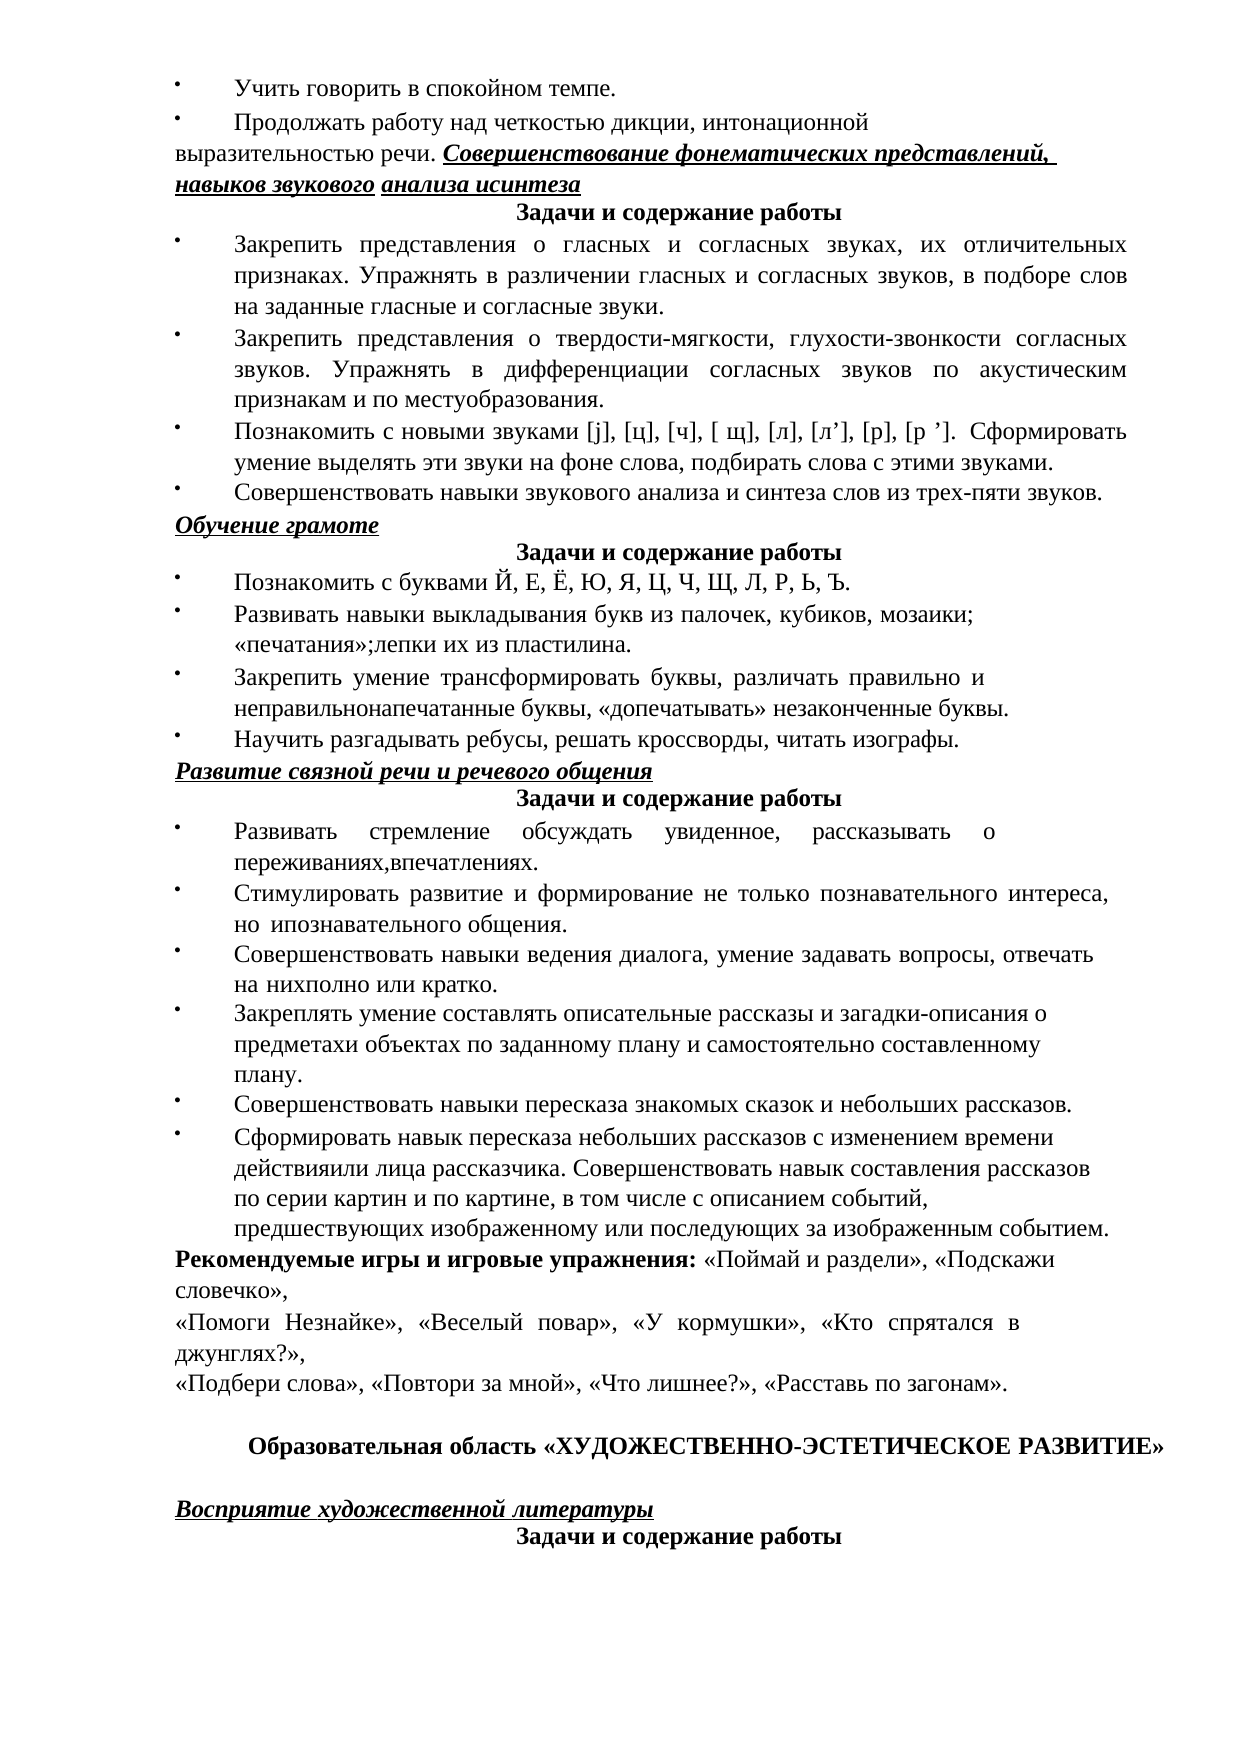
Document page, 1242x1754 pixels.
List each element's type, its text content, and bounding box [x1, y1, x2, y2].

list Сформировать навык пересказа небольших рассказов с изменением времени действияили лица рассказчика. Совершенствовать навык составления рассказов по серии картин и по картине, в том числе с описанием событий, предшествующих изображенному или последующих за изображенным событием. [175, 1122, 1120, 1242]
subtitle Задачи и содержание работы [516, 539, 1200, 565]
list Закрепить представления о гласных и согласных звуках, их отличительных признаках. Упражнять в различении гласных и согласных звуков, в подборе слов на заданные гласные и согласные звуки. [175, 228, 1128, 321]
list Познакомить с новыми звуками [j], [ц], [ч], [ щ], [л], [л’], [р], [р ’]. Сформировать умение выделять эти звуки на фоне слова, подбирать слова с этими звуками. [175, 415, 1127, 477]
list Научить разгадывать ребусы, решать кроссворды, читать изографы. [175, 723, 1200, 753]
list Продолжать работу над четкостью дикции, интонационной выразительностью речи. Совершенствование фонематических представлений, навыков звукового анализа исинтеза [175, 105, 1072, 199]
text «Подбери слова», «Повтори за мной», «Что лишнее?», «Расставь по загонам». [175, 1369, 1200, 1397]
list Учить говорить в спокойном темпе. [175, 70, 1200, 103]
text Обучение грамоте [175, 510, 1200, 539]
list Совершенствовать навыки пересказа знакомых сказок и небольших рассказов. [175, 1090, 1200, 1118]
subtitle Задачи и содержание работы [516, 785, 1200, 812]
list Закрепить умение трансформировать буквы, различать правильно и неправильнонапечатанные буквы, «допечатывать» незаконченные буквы. [175, 661, 1015, 723]
text Развитие связной речи и речевого общения [175, 756, 1200, 785]
list Стимулировать развитие и формирование не только познавательного интереса, но ипознавательного общения. [175, 877, 1113, 938]
text Рекомендуемые игры и игровые упражнения: «Поймай и раздели», «Подскажи словечко», [175, 1244, 1077, 1304]
subtitle Задачи и содержание работы [516, 199, 1200, 226]
text на нихполно или кратко. [234, 971, 1200, 998]
subtitle Задачи и содержание работы [516, 1523, 1200, 1550]
text «Помоги Незнайке», «Веселый повар», «У кормушки», «Кто спрятался в джунглях?», [175, 1307, 1077, 1366]
subtitle Образовательная область «ХУДОЖЕСТВЕННО-ЭСТЕТИЧЕСКОЕ РАЗВИТИЕ» [248, 1431, 1200, 1460]
text Восприятие художественной литературы [175, 1494, 1200, 1523]
list Познакомить с буквами Й, Е, Ё, Ю, Я, Ц, Ч, Щ, Л, Р, Ь, Ъ. [175, 565, 1200, 596]
text «печатания»;лепки их из пластилина. [234, 631, 1200, 658]
list Развивать стремление обсуждать увиденное, рассказывать о переживаниях,впечатлениях. [175, 814, 996, 876]
list Закреплять умение составлять описательные рассказы и загадки-описания о предметахи объектах по заданному плану и самостоятельно составленному плану. [175, 998, 1111, 1088]
list Совершенствовать навыки звукового анализа и синтеза слов из трех-пяти звуков. [175, 477, 1200, 507]
list Совершенствовать навыки ведения диалога, умение задавать вопросы, отвечать [175, 938, 1200, 969]
list Развивать навыки выкладывания букв из палочек, кубиков, мозаики; [175, 596, 1200, 629]
list Закрепить представления о твердости-мягкости, глухости-звонкости согласных звуков. Упражнять в дифференциации согласных звуков по акустическим признакам и по местуобразования. [175, 322, 1128, 414]
